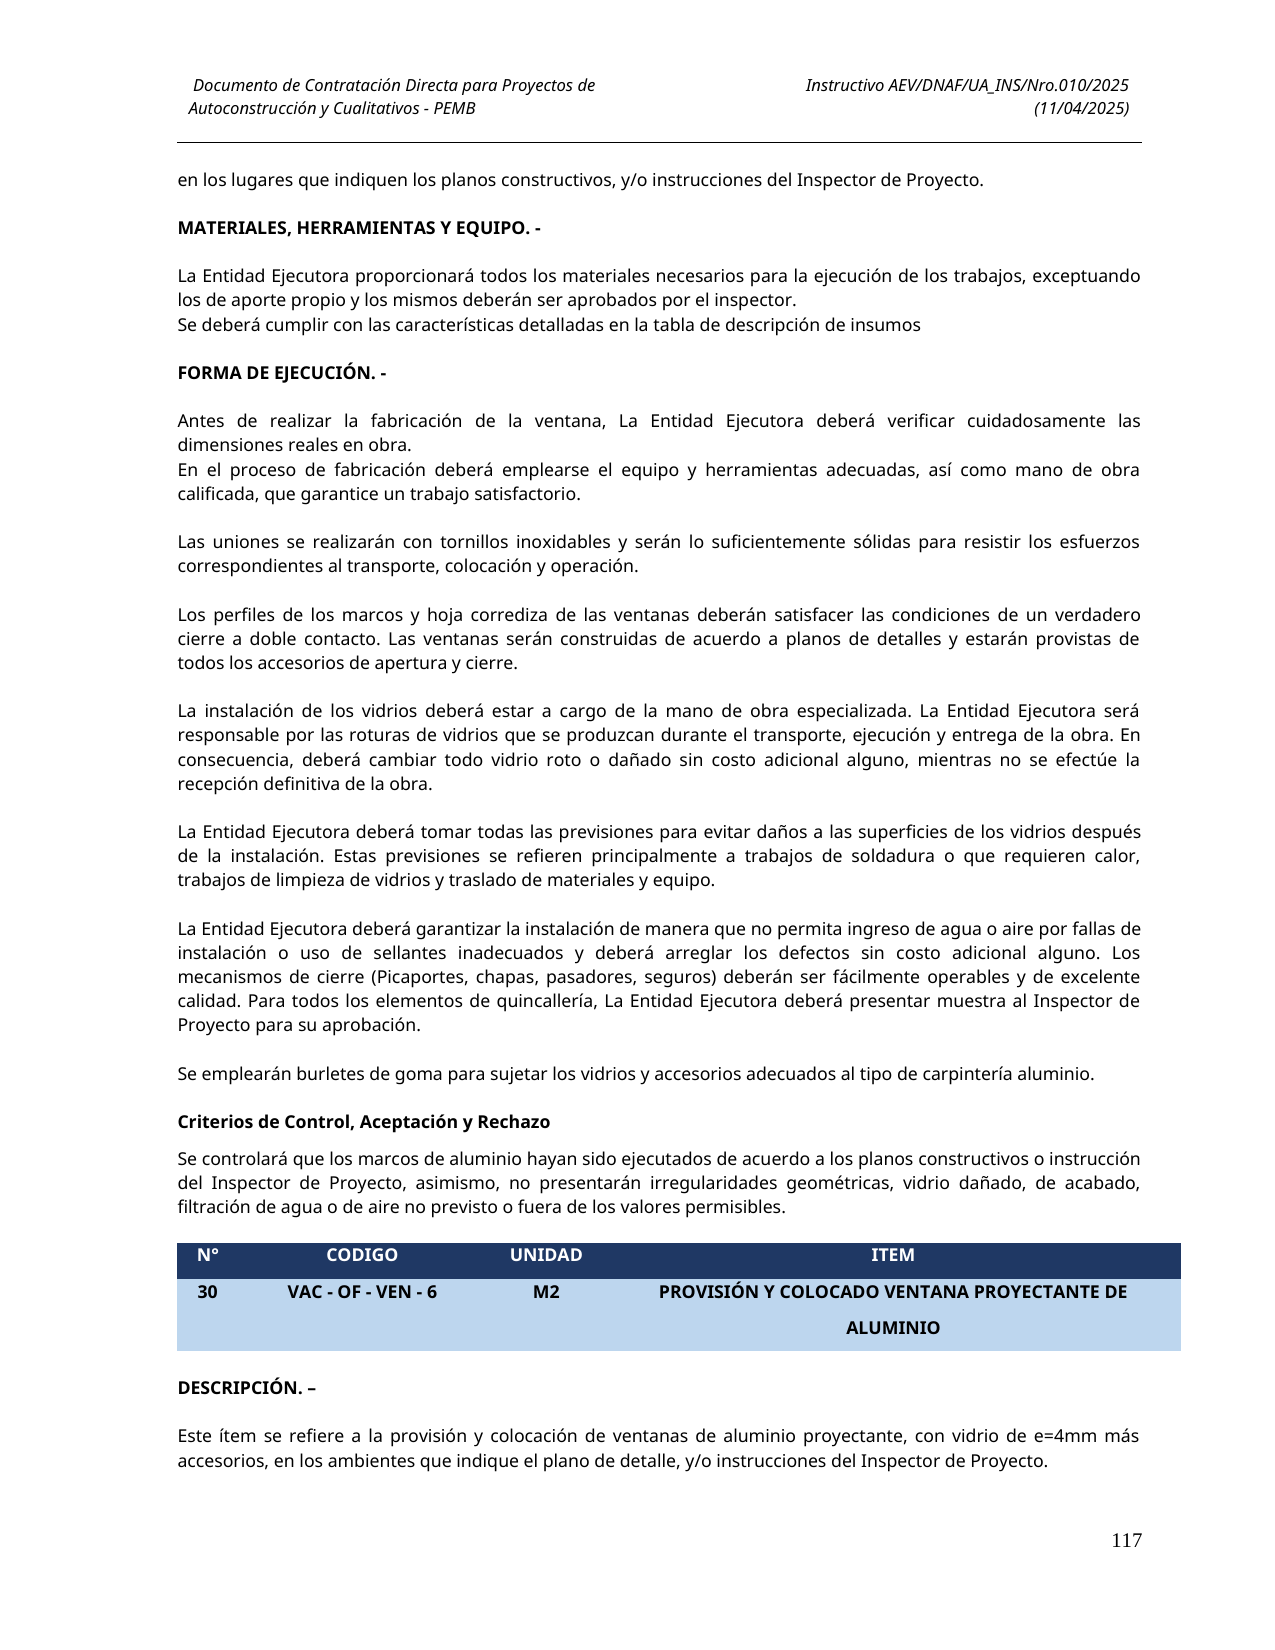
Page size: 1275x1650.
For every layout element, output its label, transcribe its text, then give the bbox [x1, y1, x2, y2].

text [177, 167, 1142, 191]
text Criterios de Control, Aceptación y Rechazo [177, 1109, 1142, 1134]
text DESCRIPCIÓN. – [177, 1376, 1142, 1400]
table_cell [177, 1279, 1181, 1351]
text En el proceso de fabricación deberá emplearse el equipo y herramientas adecuadas, así como mano de obra calificada, que garantice un trabajo satisfactorio. [177, 457, 1142, 505]
text MATERIALES, HERRAMIENTAS Y EQUIPO. - [177, 215, 1142, 239]
text Las uniones se realizarán con tornillos inoxidables y serán lo suficientemente sólidas para resistir los esfuerzos correspondientes al transporte, colocación y operación. [177, 529, 1142, 578]
text FORMA DE EJECUCIÓN. - [177, 360, 1142, 384]
text Los perfiles de los marcos y hoja corrediza de las ventanas deberán satisfacer las condiciones de un verdadero cierre a doble contacto. Las ventanas serán construidas de acuerdo a planos de detalles y estarán provistas de todos los accesorios de apertura y cierre. [177, 602, 1142, 674]
text Se controlará que los marcos de aluminio hayan sido ejecutados de acuerdo a los planos constructivos o instrucción del Inspector de Proyecto, asimismo, no presentarán irregularidades geométricas, vidrio dañado, de acabado, filtración de agua o de aire no previsto o fuera de los valores permisibles. [177, 1146, 1142, 1219]
text Se deberá cumplir con las características detalladas en la tabla de descripción de insumos [177, 312, 1142, 336]
text Este ítem se refiere a la provisión y colocación de ventanas de aluminio proyectante, con vidrio de e=4mm más accesorios, en los ambientes que indique el plano de detalle, y/o instrucciones del Inspector de Proyecto. [177, 1424, 1142, 1472]
text La instalación de los vidrios deberá estar a cargo de la mano de obra especializada. La Entidad Ejecutora será responsable por las roturas de vidrios que se produzcan durante el transporte, ejecución y entrega de la obra. En consecuencia, deberá cambiar todo vidrio roto o dañado sin costo adicional alguno, mientras no se efectúe la recepción definitiva de la obra. [177, 699, 1142, 795]
text La Entidad Ejecutora deberá tomar todas las previsiones para evitar daños a las superficies de los vidrios después de la instalación. Estas previsiones se refieren principalmente a trabajos de soldadura o que requieren calor, trabajos de limpieza de vidrios y traslado de materiales y equipo. [177, 819, 1142, 892]
text La Entidad Ejecutora proporcionará todos los materiales necesarios para la ejecución de los trabajos, exceptuando los de aporte propio y los mismos deberán ser aprobados por el inspector. [177, 264, 1142, 312]
text Antes de realizar la fabricación de la ventana, La Entidad Ejecutora deberá verificar cuidadosamente las dimensiones reales en obra. [177, 409, 1142, 457]
text La Entidad Ejecutora deberá garantizar la instalación de manera que no permita ingreso de agua o aire por fallas de instalación o uso de sellantes inadecuados y deberá arreglar los defectos sin costo adicional alguno. Los mecanismos de cierre (Picaportes, chapas, pasadores, seguros) deberán ser fácilmente operables y de excelente calidad. Para todos los elementos de quincallería, La Entidad Ejecutora deberá presentar muestra al Inspector de Proyecto para su aprobación. [177, 916, 1142, 1037]
text Se emplearán burletes de goma para sujetar los vidrios y accesorios adecuados al tipo de carpintería aluminio. [177, 1061, 1142, 1085]
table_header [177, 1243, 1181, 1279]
